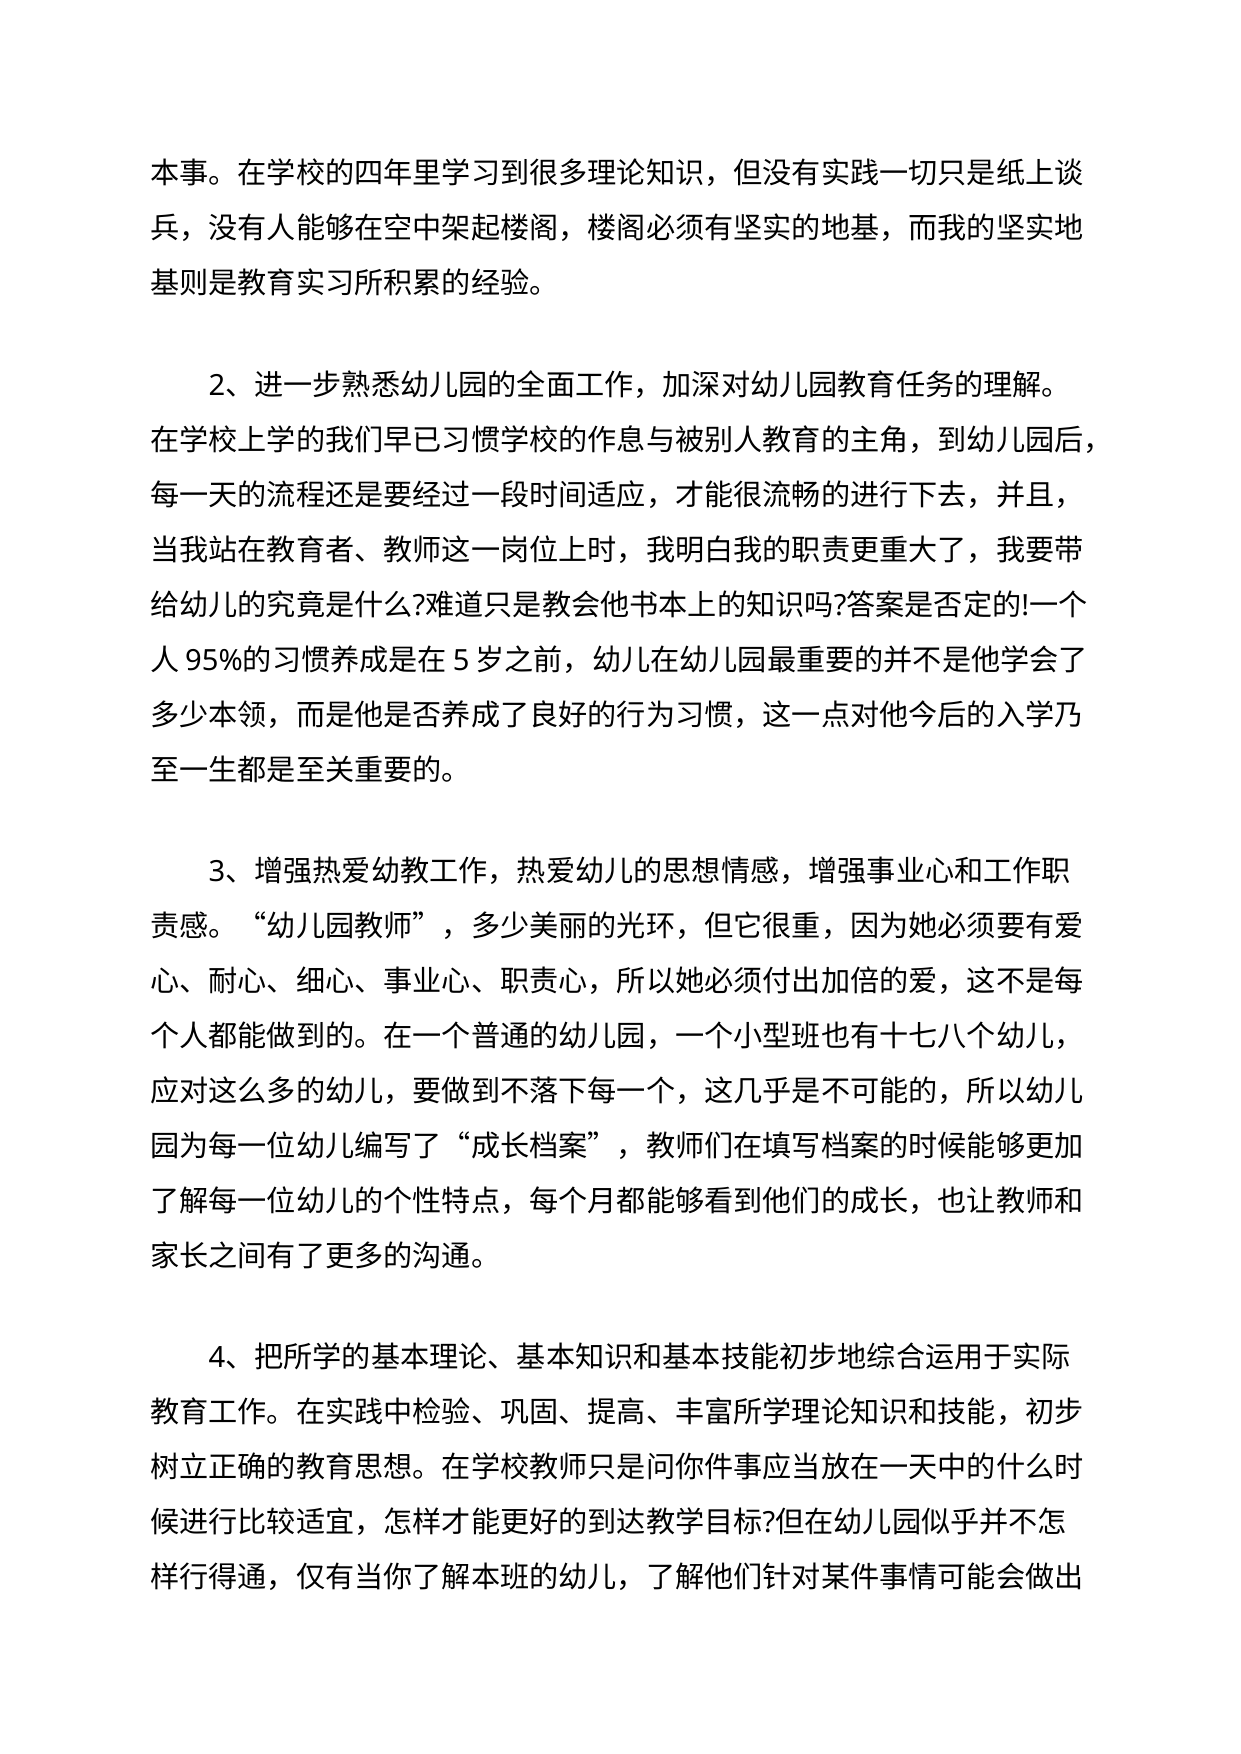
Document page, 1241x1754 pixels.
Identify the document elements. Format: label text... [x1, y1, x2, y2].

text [150, 150, 1090, 302]
text 3、增强热爱幼教工作，热爱幼儿的思想情感，增强事业心和工作职责感。“幼儿园教师”，多少美丽的光环，但它很重，因为她必须要有爱心、耐心、细心、事业心、职责心，所以她必须付出加倍的爱，这不是每个人都能做到的。在一个普通的幼儿园，一个小型班也有十七八个幼儿，应对这么多的幼儿，要做到不落下每一个，这几乎是不可能的，所以幼儿园为每一位幼儿编写了“成长档案”，教师们在填写档案的时候能够更加了解每一位幼儿的个性特点，每个月都能够看到他们的成长，也让教师和家长之间有了更多的沟通。 [150, 848, 1090, 1274]
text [150, 1334, 1090, 1596]
text 2、进一步熟悉幼儿园的全面工作，加深对幼儿园教育任务的理解。在学校上学的我们早已习惯学校的作息与被别人教育的主角，到幼儿园后，每一天的流程还是要经过一段时间适应，才能很流畅的进行下去，并且，当我站在教育者、教师这一岗位上时，我明白我的职责更重大了，我要带给幼儿的究竟是什么?难道只是教会他书本上的知识吗?答案是否定的!一个人95%的习惯养成是在5岁之前，幼儿在幼儿园最重要的并不是他学会了多少本领，而是他是否养成了良好的行为习惯，这一点对他今后的入学乃至一生都是至关重要的。 [150, 362, 1090, 788]
